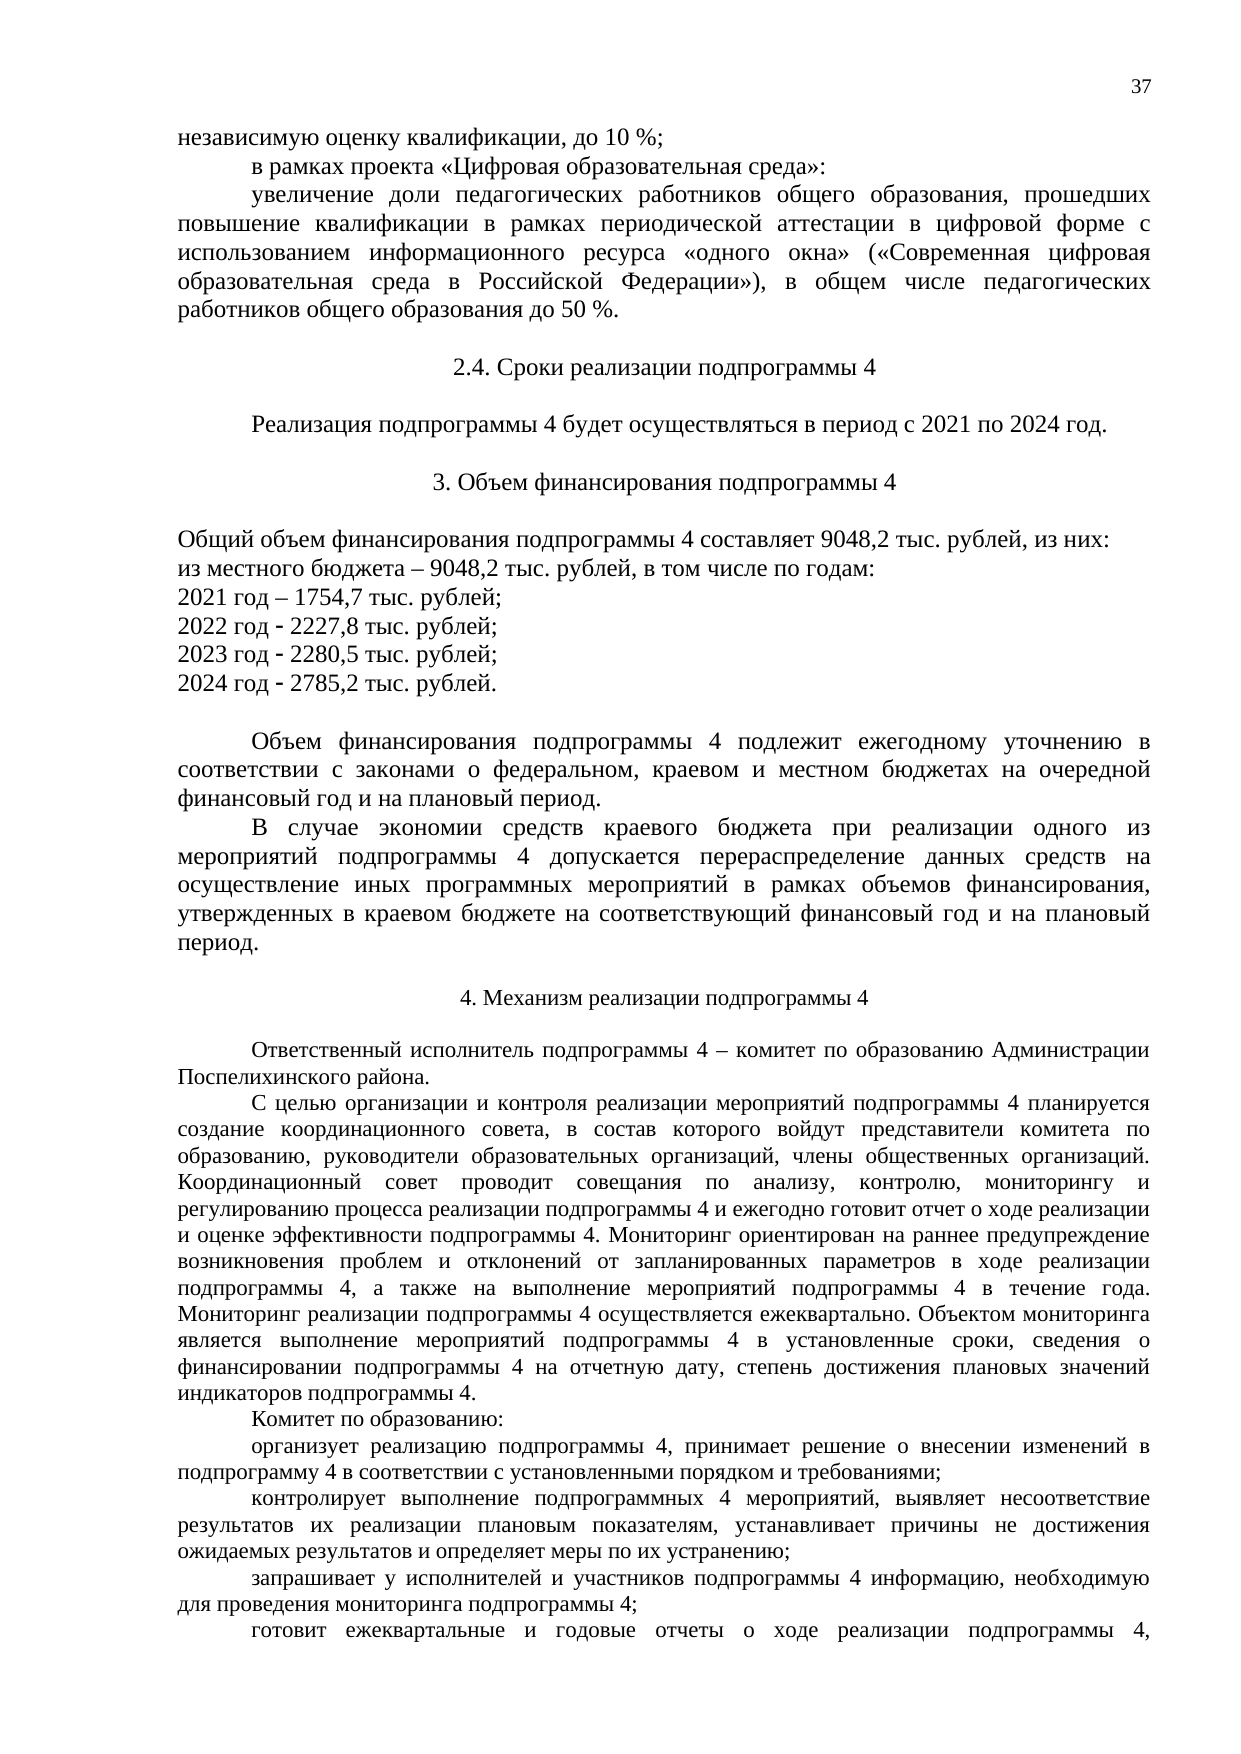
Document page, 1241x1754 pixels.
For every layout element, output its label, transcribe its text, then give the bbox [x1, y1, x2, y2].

text Комитет по образованию: [177, 1405, 1152, 1432]
text увеличение доли педагогических работников общего образования, прошедших повышение квалификации в рамках периодической аттестации в цифровой форме с использованием информационного ресурса «одного окна» («Современная цифровая образовательная среда в Российской Федерации»), в общем числе педагогических работников общего образования до 50 %. [177, 179, 1152, 323]
text 2021 год – 1754,7 тыс. рублей; [177, 582, 1152, 611]
text 2023 год 2280,5 тыс. рублей; [177, 639, 1152, 668]
text Реализация подпрограммы 4 будет осуществляться в период с 2021 по 2024 год. [177, 409, 1152, 438]
text 2024 год 2785,2 тыс. рублей. [177, 668, 1152, 697]
text 2022 год 2227,8 тыс. рублей; [177, 611, 1152, 639]
title 4. Механизм реализации подпрограммы 4 [177, 984, 1152, 1010]
text Объем финансирования подпрограммы 4 подлежит ежегодному уточнению в соответствии с законами о федеральном, краевом и местном бюджетах на очередной финансовый год и на плановый период. [177, 726, 1152, 812]
text Общий объем финансирования подпрограммы 4 составляет 9048,2 тыс. рублей, из них: [177, 524, 1152, 553]
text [177, 1616, 1152, 1643]
text из местного бюджета – 9048,2 тыс. рублей, в том числе по годам: [177, 553, 1152, 582]
text в рамках проекта «Цифровая образовательная среда»: [177, 151, 1152, 179]
text 2.4. Сроки реализации подпрограммы 4 [177, 352, 1152, 381]
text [177, 122, 1152, 151]
text В случае экономии средств краевого бюджета при реализации одного из мероприятий подпрограммы 4 допускается перераспределение данных средств на осуществление иных программных мероприятий в рамках объемов финансирования, утвержденных в краевом бюджете на соответствующий финансовый год и на плановый период. [177, 812, 1152, 956]
text Ответственный исполнитель подпрограммы 4 – комитет по образованию Администрации Поспелихинского района. [177, 1036, 1152, 1089]
text контролирует выполнение подпрограммных 4 мероприятий, выявляет несоответствие результатов их реализации плановым показателям, устанавливает причины не достижения ожидаемых результатов и определяет меры по их устранению; [177, 1484, 1152, 1563]
text запрашивает у исполнителей и участников подпрограммы 4 информацию, необходимую для проведения мониторинга подпрограммы 4; [177, 1563, 1152, 1616]
text С целью организации и контроля реализации мероприятий подпрограммы 4 планируется создание координационного совета, в состав которого войдут представители комитета по образованию, руководители образовательных организаций, члены общественных организаций. Координационный совет проводит совещания по анализу, контролю, мониторингу и регулированию процесса реализации подпрограммы 4 и ежегодно готовит отчет о ходе реализации и оценке эффективности подпрограммы 4. Мониторинг ориентирован на раннее предупреждение возникновения проблем и отклонений от запланированных параметров в ходе реализации подпрограммы 4, а также на выполнение мероприятий подпрограммы 4 в течение года. Мониторинг реализации подпрограммы 4 осуществляется ежеквартально. Объектом мониторинга является выполнение мероприятий подпрограммы 4 в установленные сроки, сведения о финансировании подпрограммы 4 на отчетную дату, степень достижения плановых значений индикаторов подпрограммы 4. [177, 1089, 1152, 1405]
text организует реализацию подпрограммы 4, принимает решение о внесении изменений в подпрограмму 4 в соответствии с установленными порядком и требованиями; [177, 1432, 1152, 1484]
title 3. Объем финансирования подпрограммы 4 [177, 467, 1152, 496]
